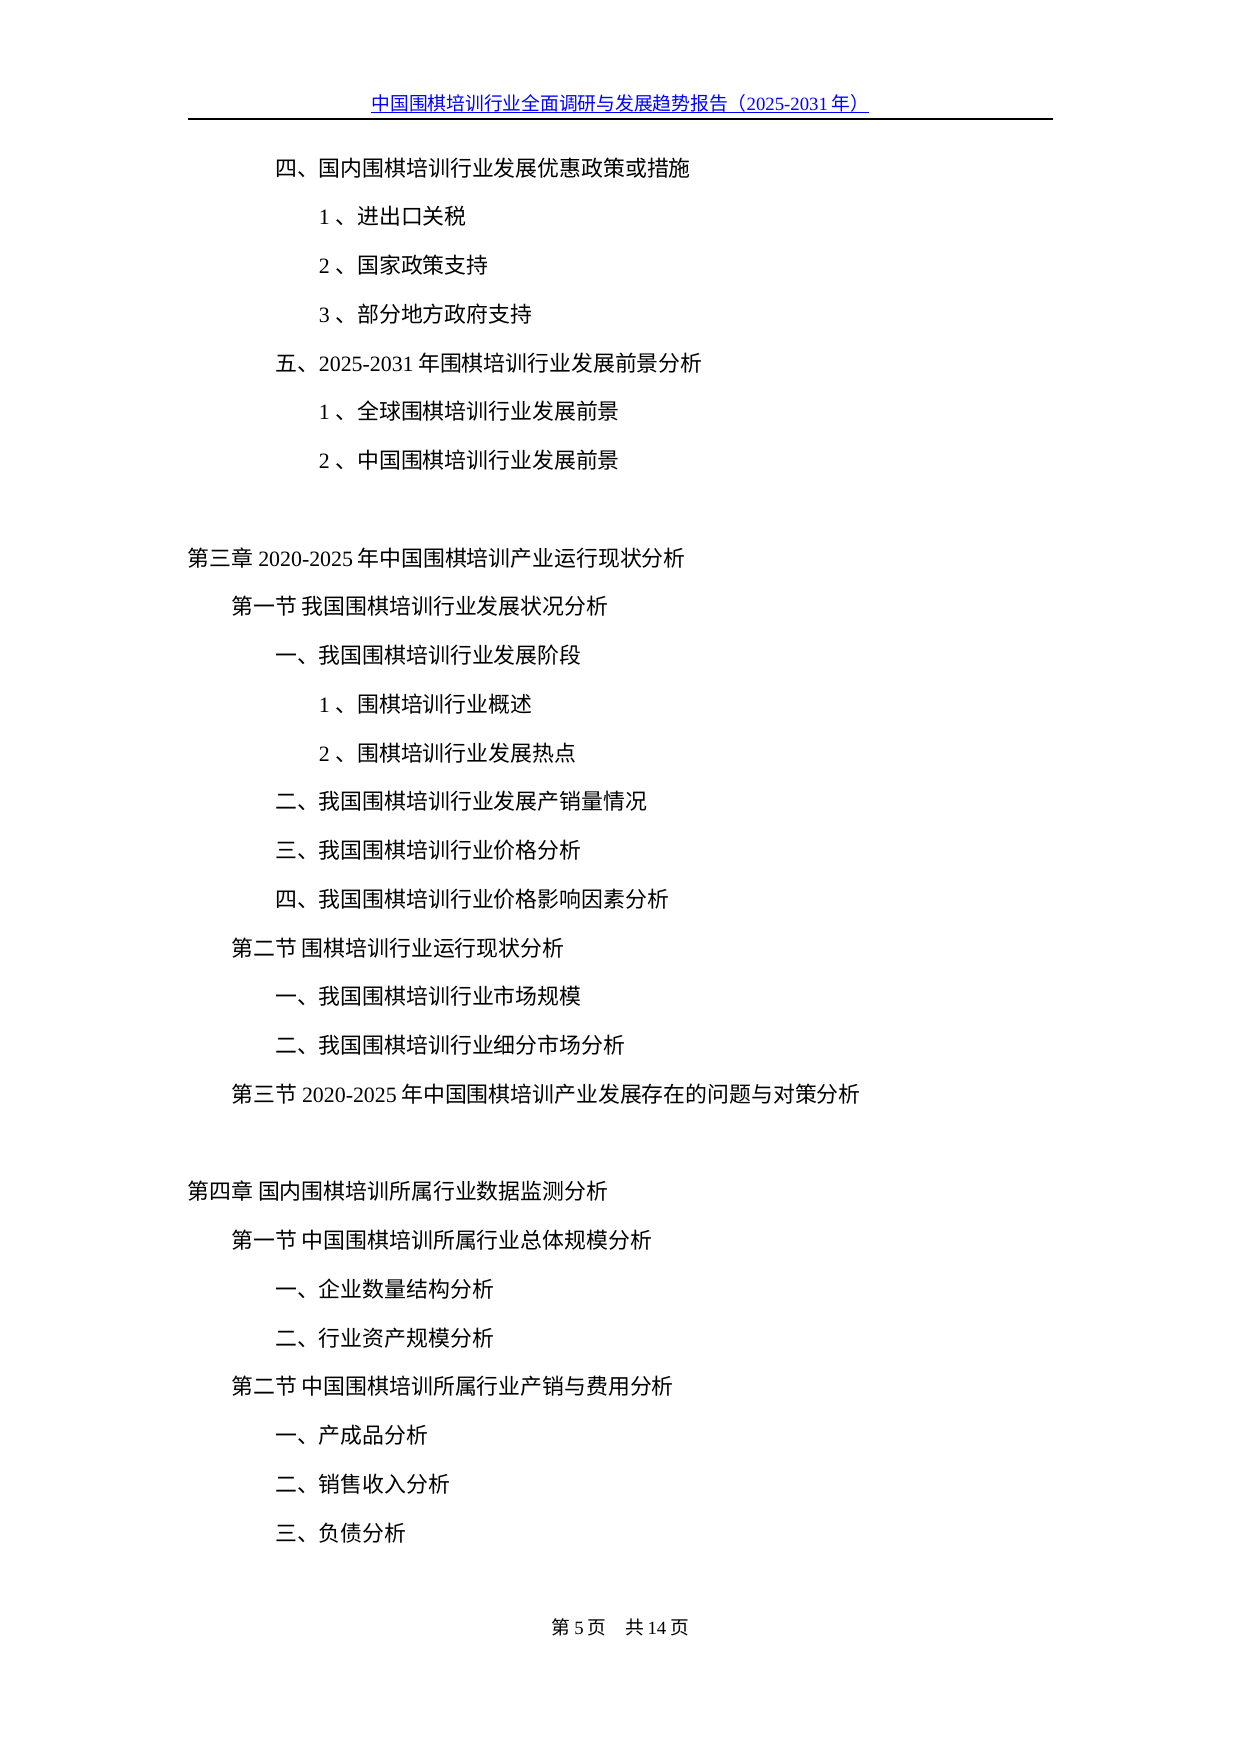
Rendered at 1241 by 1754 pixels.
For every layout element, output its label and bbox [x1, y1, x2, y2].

text [187, 150, 1053, 1548]
